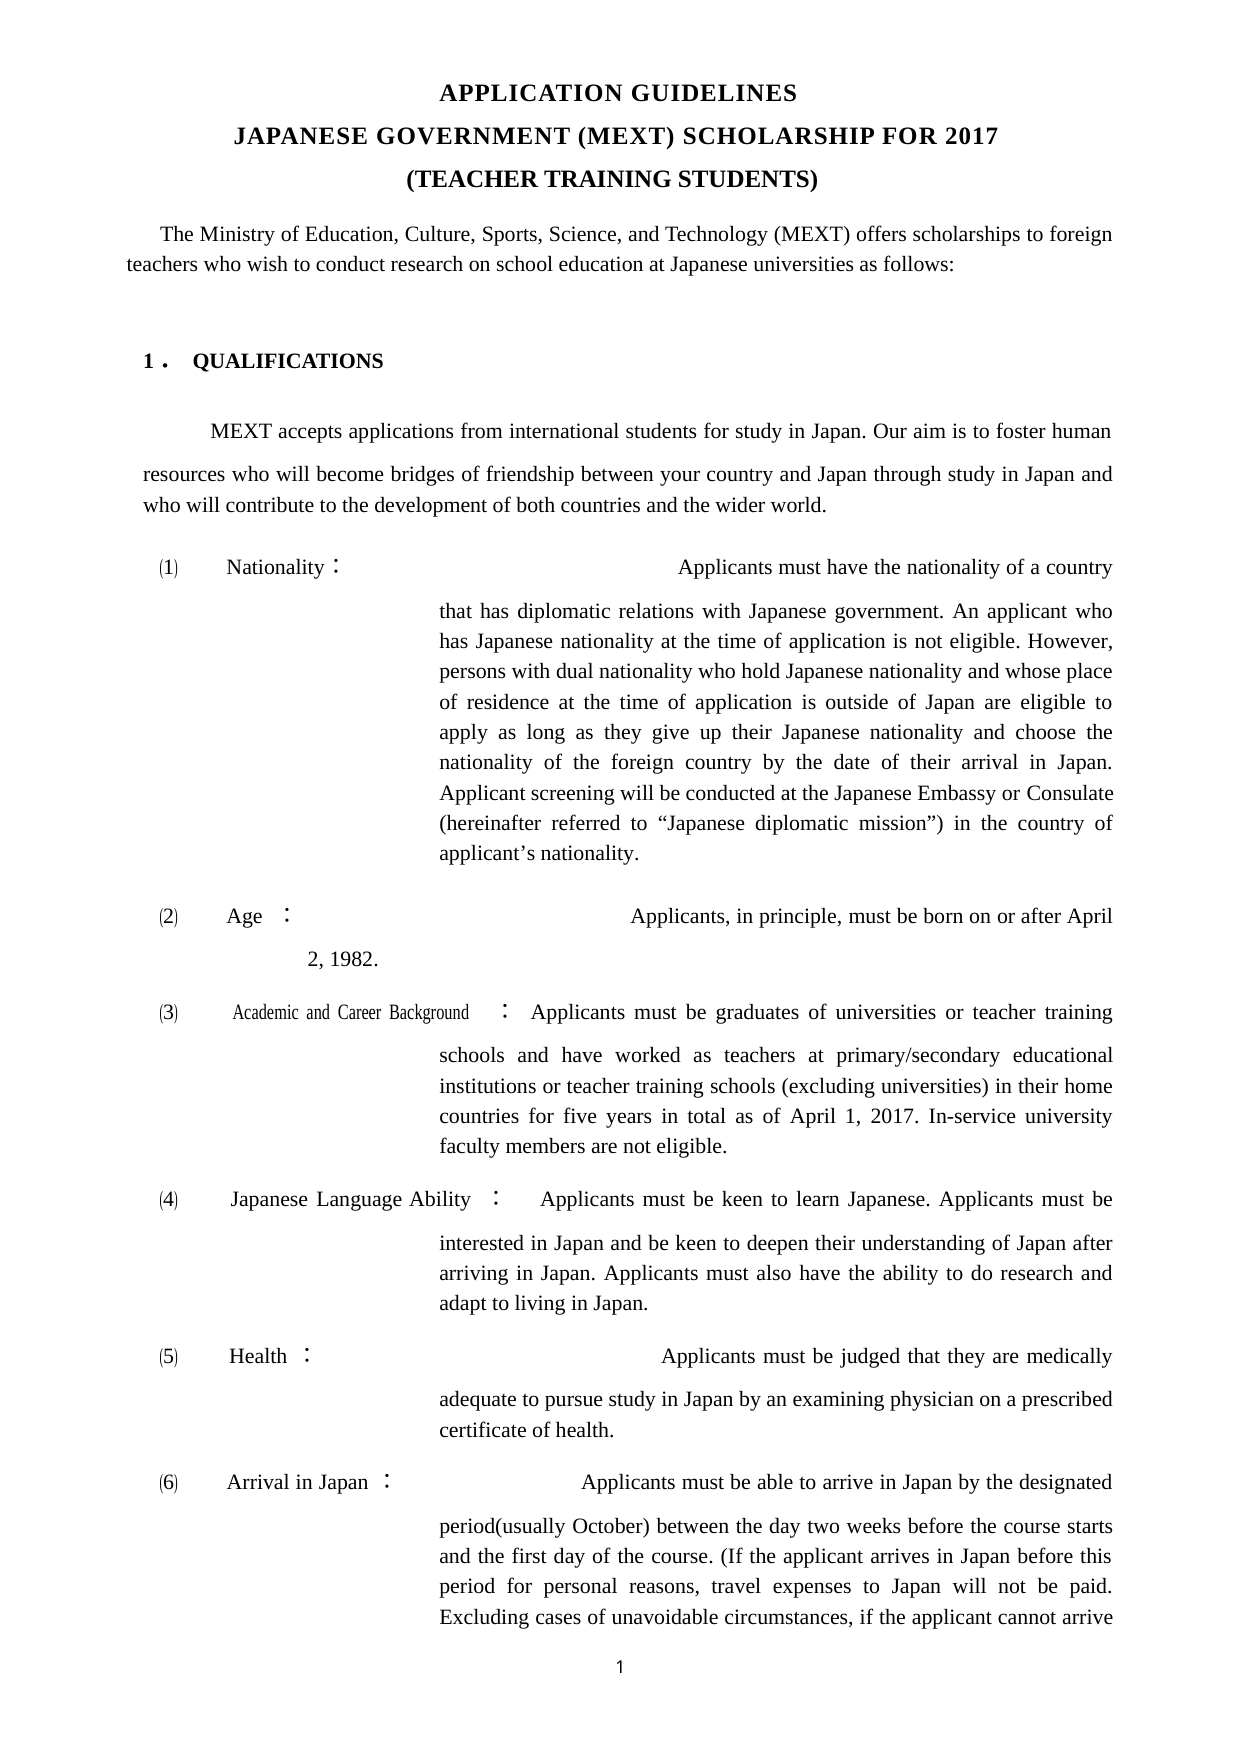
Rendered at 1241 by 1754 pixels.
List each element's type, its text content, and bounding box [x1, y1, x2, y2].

text (1) Nationality： Applicants must have the nationality of a country that has diplomatic relations with Japanese government. An applicant who has Japanese nationality at the time of application is not eligible. However, persons with dual nationality who hold Japanese nationality and whose place of residence at the time of application is outside of Japan are eligible to apply as long as they give up their Japanese nationality and choose the nationality of the foreign country by the date of their arrival in Japan. Applicant screening will be conducted at the Japanese Embassy or Consulate (hereinafter referred to “Japanese diplomatic mission”) in the country of applicant’s nationality. [156, 535, 1114, 868]
text (2) Age： Applicants, in principle, must be born on or after April 2, 1982. [156, 883, 1114, 974]
text (3) Academic and Career Background：Applicants must be graduates of universities or teacher training schools and have worked as teachers at primary/secondary educational institutions or teacher training schools (excluding universities) in their home countries for five years in total as of April 1, 2017. In-service university faculty members are not eligible. [156, 979, 1114, 1161]
text (5) Health： Applicants must be judged that they are medically adequate to pursue study in Japan by an examining physician on a prescribed certificate of health. [156, 1323, 1114, 1444]
text MEXT accepts applications from international students for study in Japan. Our aim is to foster human resources who will become bridges of friendship between your country and Japan through study in Japan and who will contribute to the development of both countries and the wider world. [132, 398, 1114, 519]
text The Ministry of Education, Culture, Sports, Science, and Technology (MEXT) offers scholarships to foreign teachers who wish to conduct research on school education at Japanese universities as follows: [126, 219, 1114, 279]
text APPLICATION GUIDELINES [126, 78, 1114, 108]
text (4) Japanese Language Ability： Applicants must be keen to learn Japanese. Applicants must be interested in Japan and be keen to deepen their understanding of Japan after arriving in Japan. Applicants must also have the ability to do research and adapt to living in Japan. [156, 1166, 1114, 1318]
text 1．QUALIFICATIONS [132, 328, 1114, 389]
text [156, 1450, 1114, 1632]
text (TEACHER TRAINING STUDENTS) [126, 163, 1114, 194]
text JAPANESE GOVERNMENT (MEXT) SCHOLARSHIP FOR 2017 [126, 121, 1114, 151]
